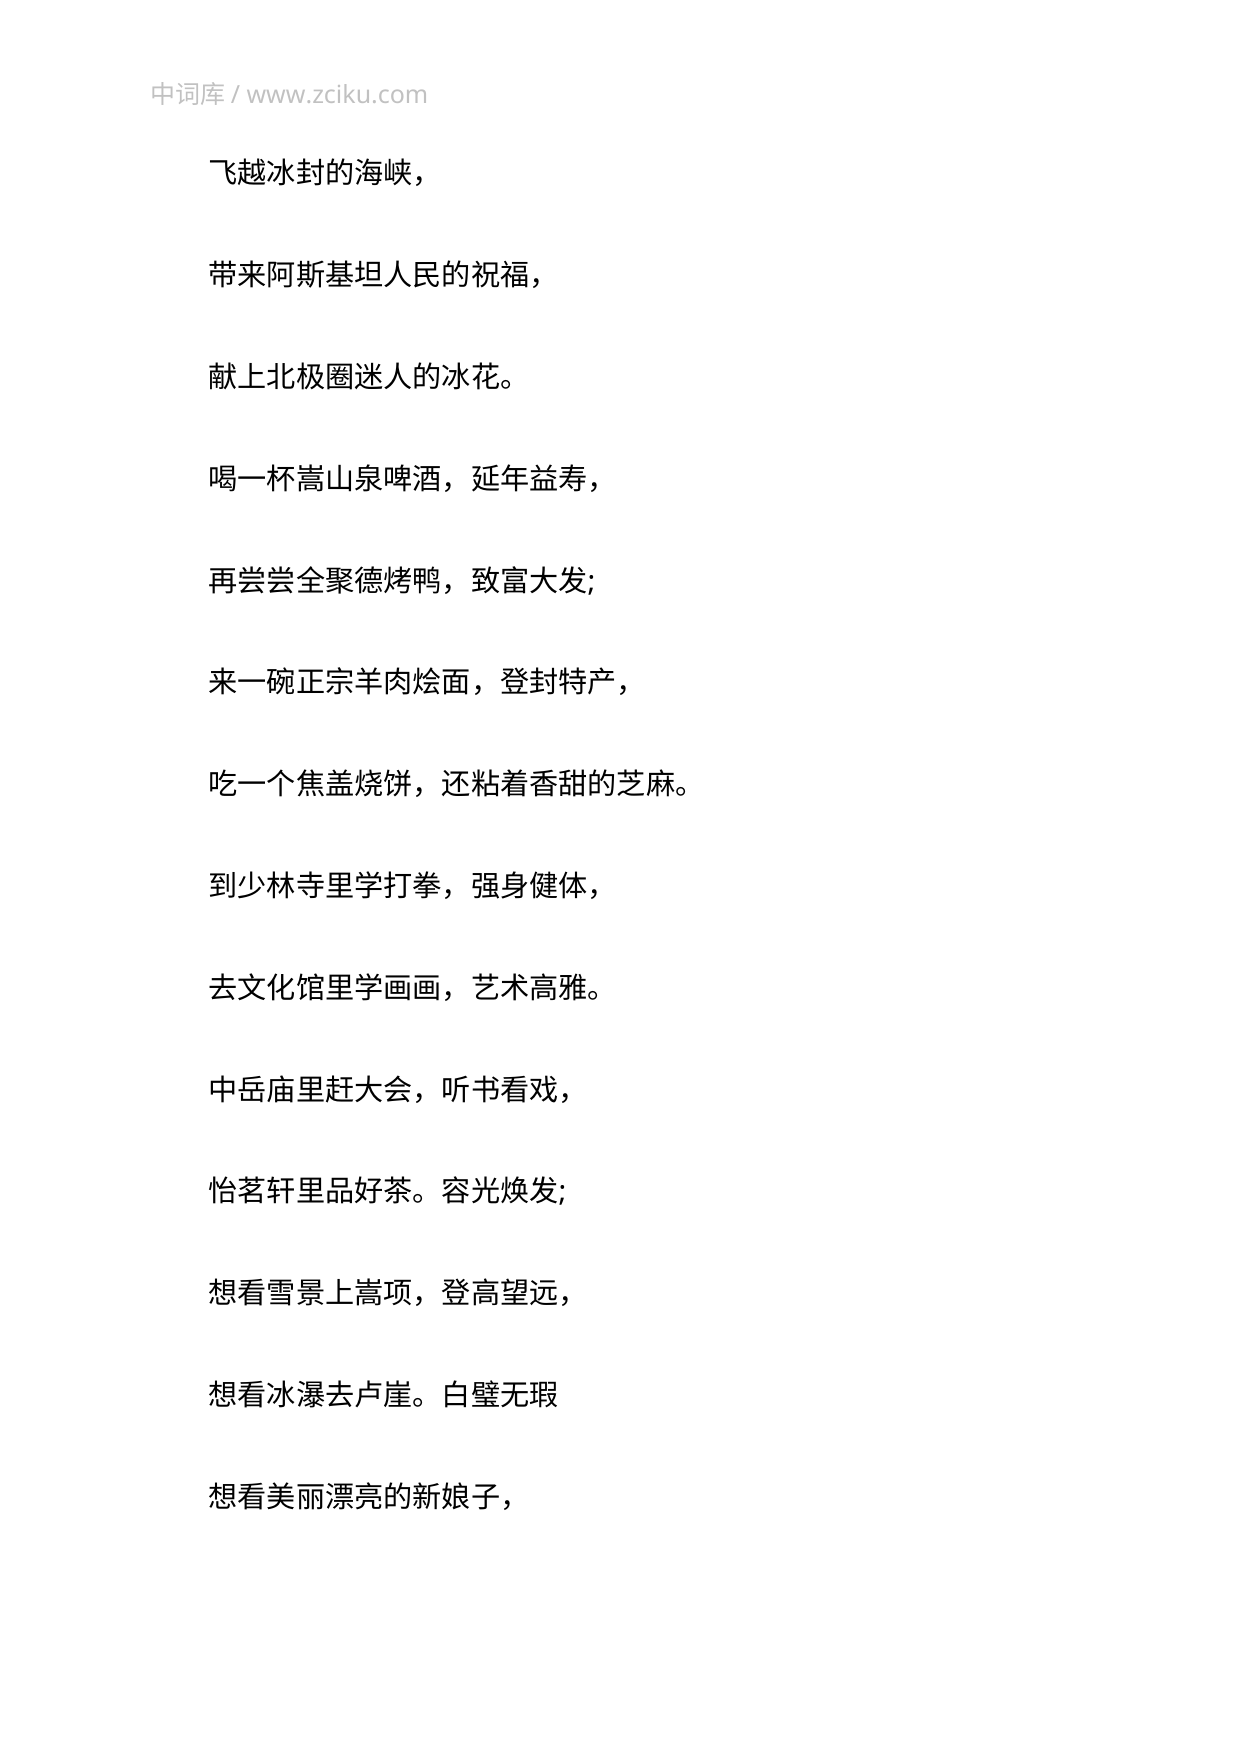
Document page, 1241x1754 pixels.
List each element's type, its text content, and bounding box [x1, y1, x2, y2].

text 带来阿斯基坦人民的祝福， [150, 252, 1090, 294]
text 来一碗正宗羊肉烩面，登封特产， [150, 659, 1090, 701]
text 去文化馆里学画画，艺术高雅。 [150, 964, 1090, 1007]
text 吃一个焦盖烧饼，还粘着香甜的芝麻。 [150, 761, 1090, 803]
text 献上北极圈迷人的冰花。 [150, 353, 1090, 396]
text 再尝尝全聚德烤鸭，致富大发; [150, 557, 1090, 599]
text 想看美丽漂亮的新娘子， [150, 1473, 1090, 1516]
text 中岳庙里赶大会，听书看戏， [150, 1066, 1090, 1108]
text 飞越冰封的海峡， [150, 150, 1090, 192]
text 怡茗轩里品好茶。容光焕发; [150, 1168, 1090, 1210]
text 喝一杯嵩山泉啤酒，延年益寿， [150, 455, 1090, 498]
text 想看雪景上嵩项，登高望远， [150, 1270, 1090, 1312]
text 想看冰瀑去卢崖。白璧无瑕 [150, 1372, 1090, 1414]
text 到少林寺里学打拳，强身健体， [150, 863, 1090, 905]
